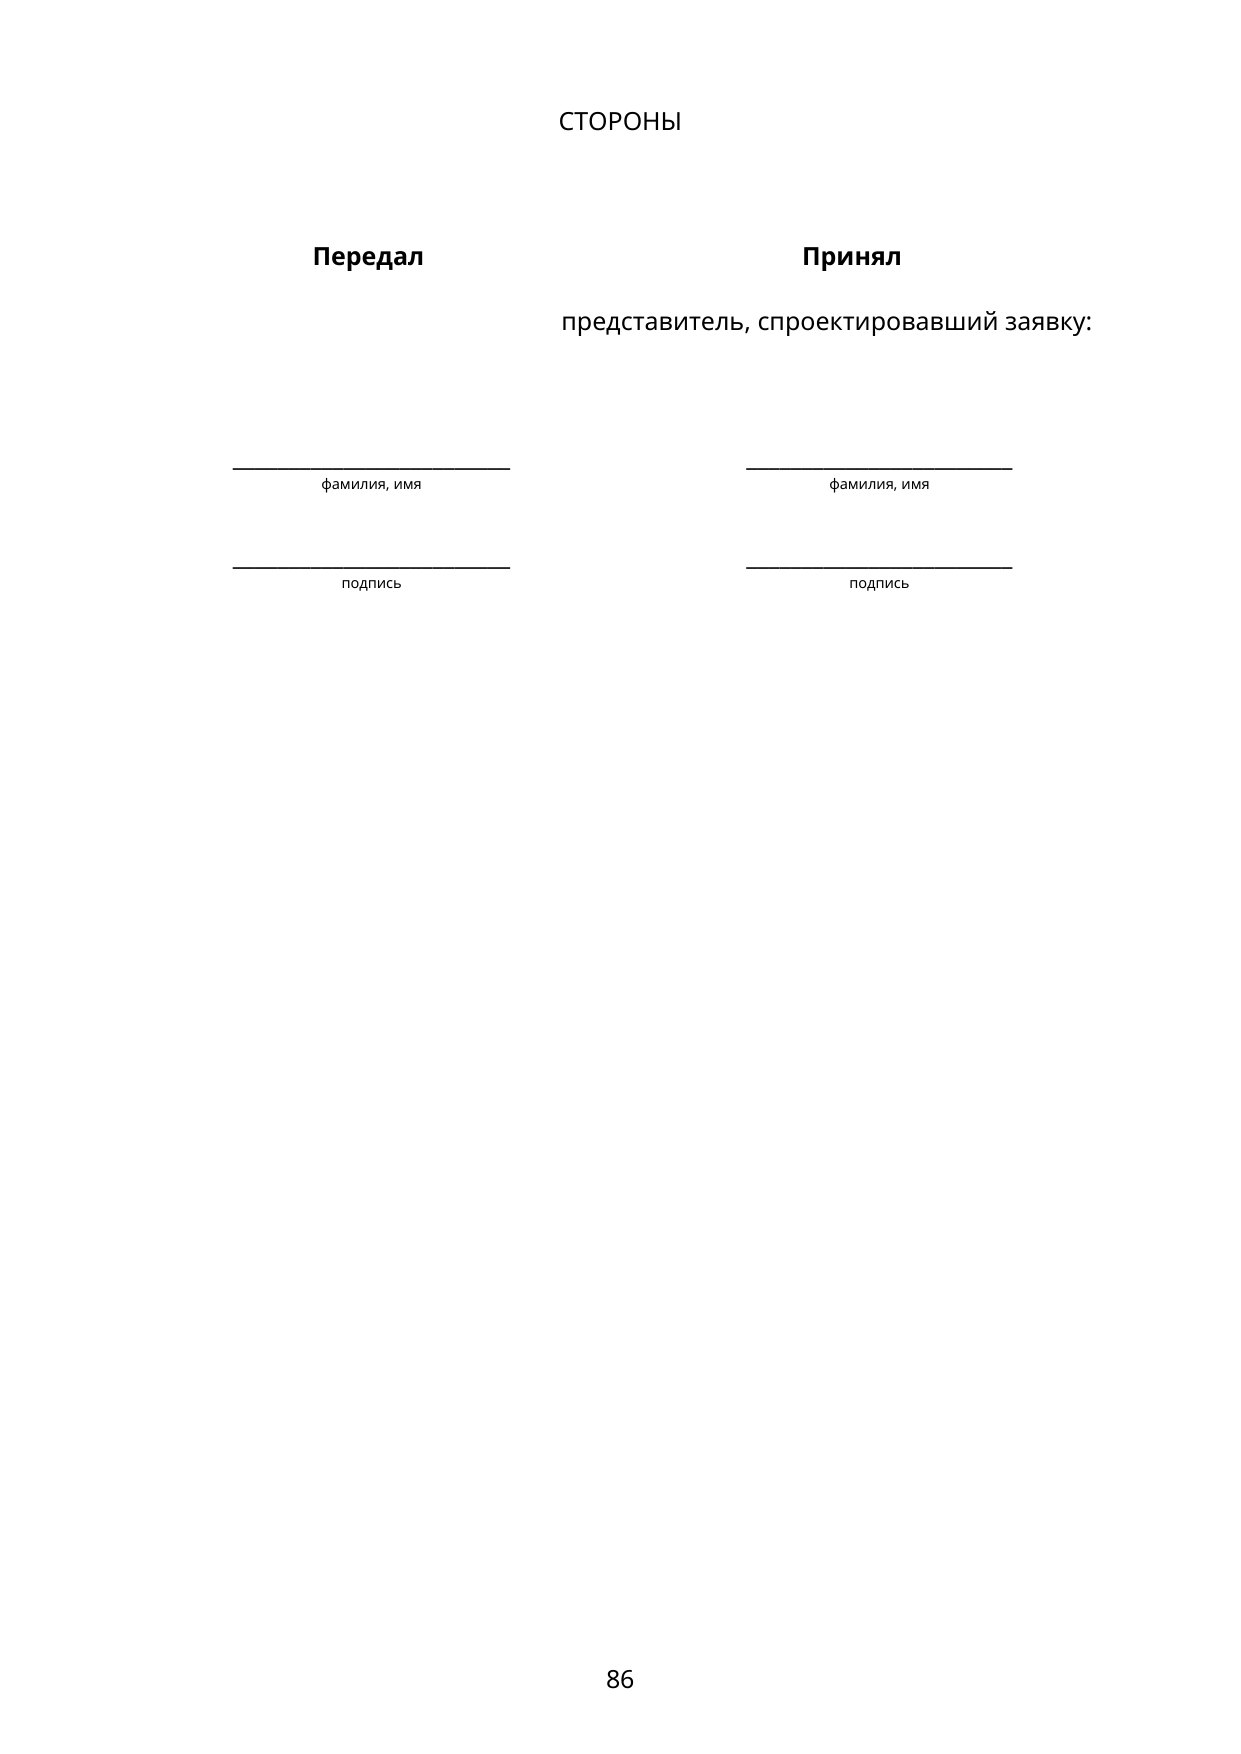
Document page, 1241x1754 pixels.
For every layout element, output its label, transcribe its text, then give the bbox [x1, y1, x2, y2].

table_header Принял [600, 239, 1104, 304]
table_cell ________________________ подпись [630, 538, 1128, 637]
table_cell _________________________ подпись [112, 538, 630, 637]
table_header Передал [136, 239, 600, 304]
table_header _________________________ фамилия, имя [112, 439, 630, 538]
text СТОРОНЫ [148, 103, 1092, 137]
table_header ________________________ фамилия, имя [630, 439, 1128, 538]
text представитель, спроектировавший заявку: [148, 304, 1092, 338]
